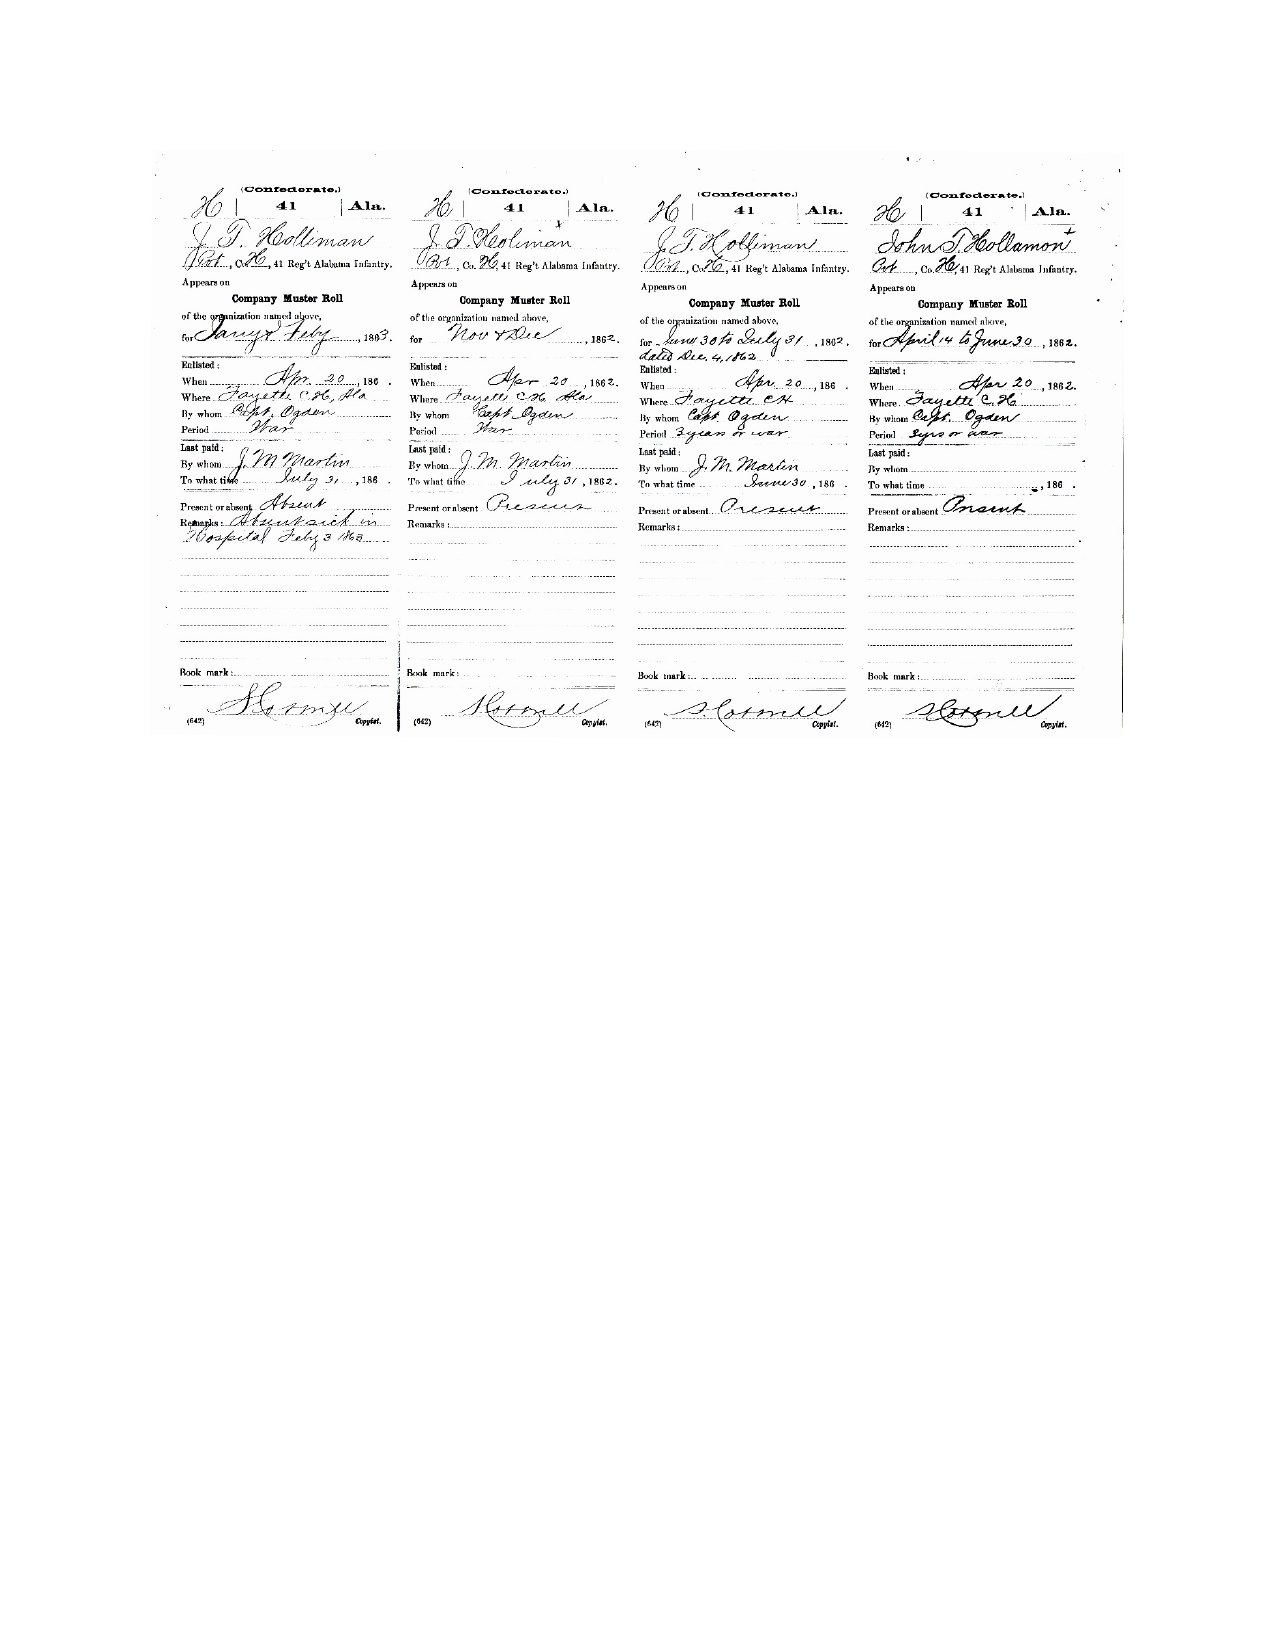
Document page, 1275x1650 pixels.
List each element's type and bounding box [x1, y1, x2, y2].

picture [150, 150, 1124, 738]
